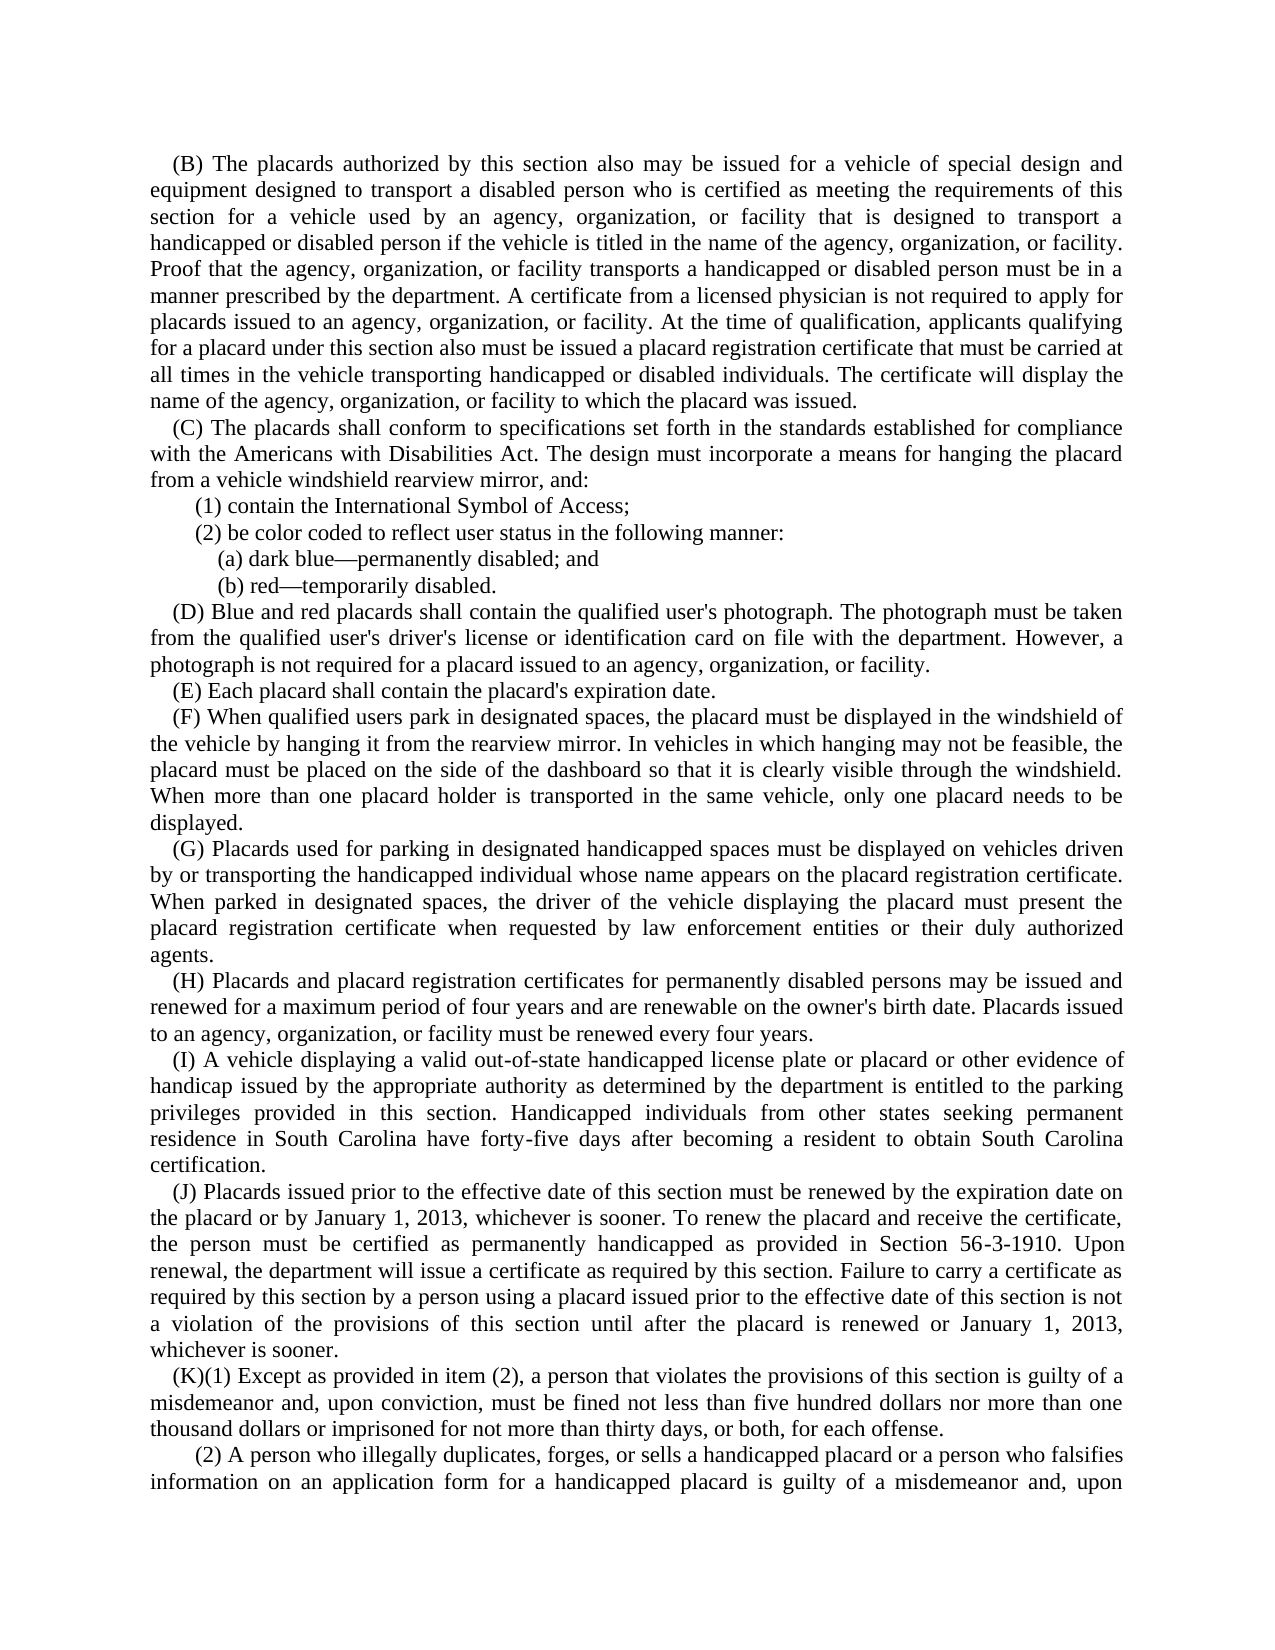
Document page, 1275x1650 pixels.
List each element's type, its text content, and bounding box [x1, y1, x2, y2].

text (b) red—temporarily disabled. [150, 572, 1125, 598]
text (C) The placards shall conform to specifications set forth in the standards established for compliance with the Americans with Disabilities Act. The design must incorporate a means for hanging the placard from a vehicle windshield rearview mirror, and: [150, 413, 1125, 493]
text (J) Placards issued prior to the effective date of this section must be renewed by the expiration date on the placard or by January 1, 2013, whichever is sooner. To renew the placard and receive the certificate, the person must be certified as permanently handicapped as provided in Section 56-3-1910. Upon renewal, the department will issue a certificate as required by this section. Failure to carry a certificate as required by this section by a person using a placard issued prior to the effective date of this section is not a violation of the provisions of this section until after the placard is renewed or January 1, 2013, whichever is sooner. [150, 1178, 1125, 1362]
text (B) The placards authorized by this section also may be issued for a vehicle of special design and equipment designed to transport a disabled person who is certified as meeting the requirements of this section for a vehicle used by an agency, organization, or facility that is designed to transport a handicapped or disabled person if the vehicle is titled in the name of the agency, organization, or facility. Proof that the agency, organization, or facility transports a handicapped or disabled person must be in a manner prescribed by the department. A certificate from a licensed physician is not required to apply for placards issued to an agency, organization, or facility. At the time of qualification, applicants qualifying for a placard under this section also must be issued a placard registration certificate that must be carried at all times in the vehicle transporting handicapped or disabled individuals. The certificate will display the name of the agency, organization, or facility to which the placard was issued. [150, 150, 1125, 413]
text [150, 1441, 1125, 1494]
text (G) Placards used for parking in designated handicapped spaces must be displayed on vehicles driven by or transporting the handicapped individual whose name appears on the placard registration certificate. When parked in designated spaces, the driver of the vehicle displaying the placard must present the placard registration certificate when requested by law enforcement entities or their duly authorized agents. [150, 835, 1125, 967]
text (a) dark blue—permanently disabled; and [150, 545, 1125, 572]
text (E) Each placard shall contain the placard's expiration date. [150, 677, 1125, 703]
text (1) contain the International Symbol of Access; [150, 493, 1125, 519]
text (D) Blue and red placards shall contain the qualified user's photograph. The photograph must be taken from the qualified user's driver's license or identification card on file with the department. However, a photograph is not required for a placard issued to an agency, organization, or facility. [150, 598, 1125, 677]
text (2) be color coded to reflect user status in the following manner: [150, 519, 1125, 545]
text (H) Placards and placard registration certificates for permanently disabled persons may be issued and renewed for a maximum period of four years and are renewable on the owner's birth date. Placards issued to an agency, organization, or facility must be renewed every four years. [150, 967, 1125, 1046]
text (F) When qualified users park in designated spaces, the placard must be displayed in the windshield of the vehicle by hanging it from the rearview mirror. In vehicles in which hanging may not be feasible, the placard must be placed on the side of the dashboard so that it is clearly visible through the windshield. When more than one placard holder is transported in the same vehicle, only one placard needs to be displayed. [150, 703, 1125, 835]
text (K)(1) Except as provided in item (2), a person that violates the provisions of this section is guilty of a misdemeanor and, upon conviction, must be fined not less than five hundred dollars nor more than one thousand dollars or imprisoned for not more than thirty days, or both, for each offense. [150, 1362, 1125, 1441]
text (I) A vehicle displaying a valid out-of-state handicapped license plate or placard or other evidence of handicap issued by the appropriate authority as determined by the department is entitled to the parking privileges provided in this section. Handicapped individuals from other states seeking permanent residence in South Carolina have forty-five days after becoming a resident to obtain South Carolina certification. [150, 1046, 1125, 1178]
